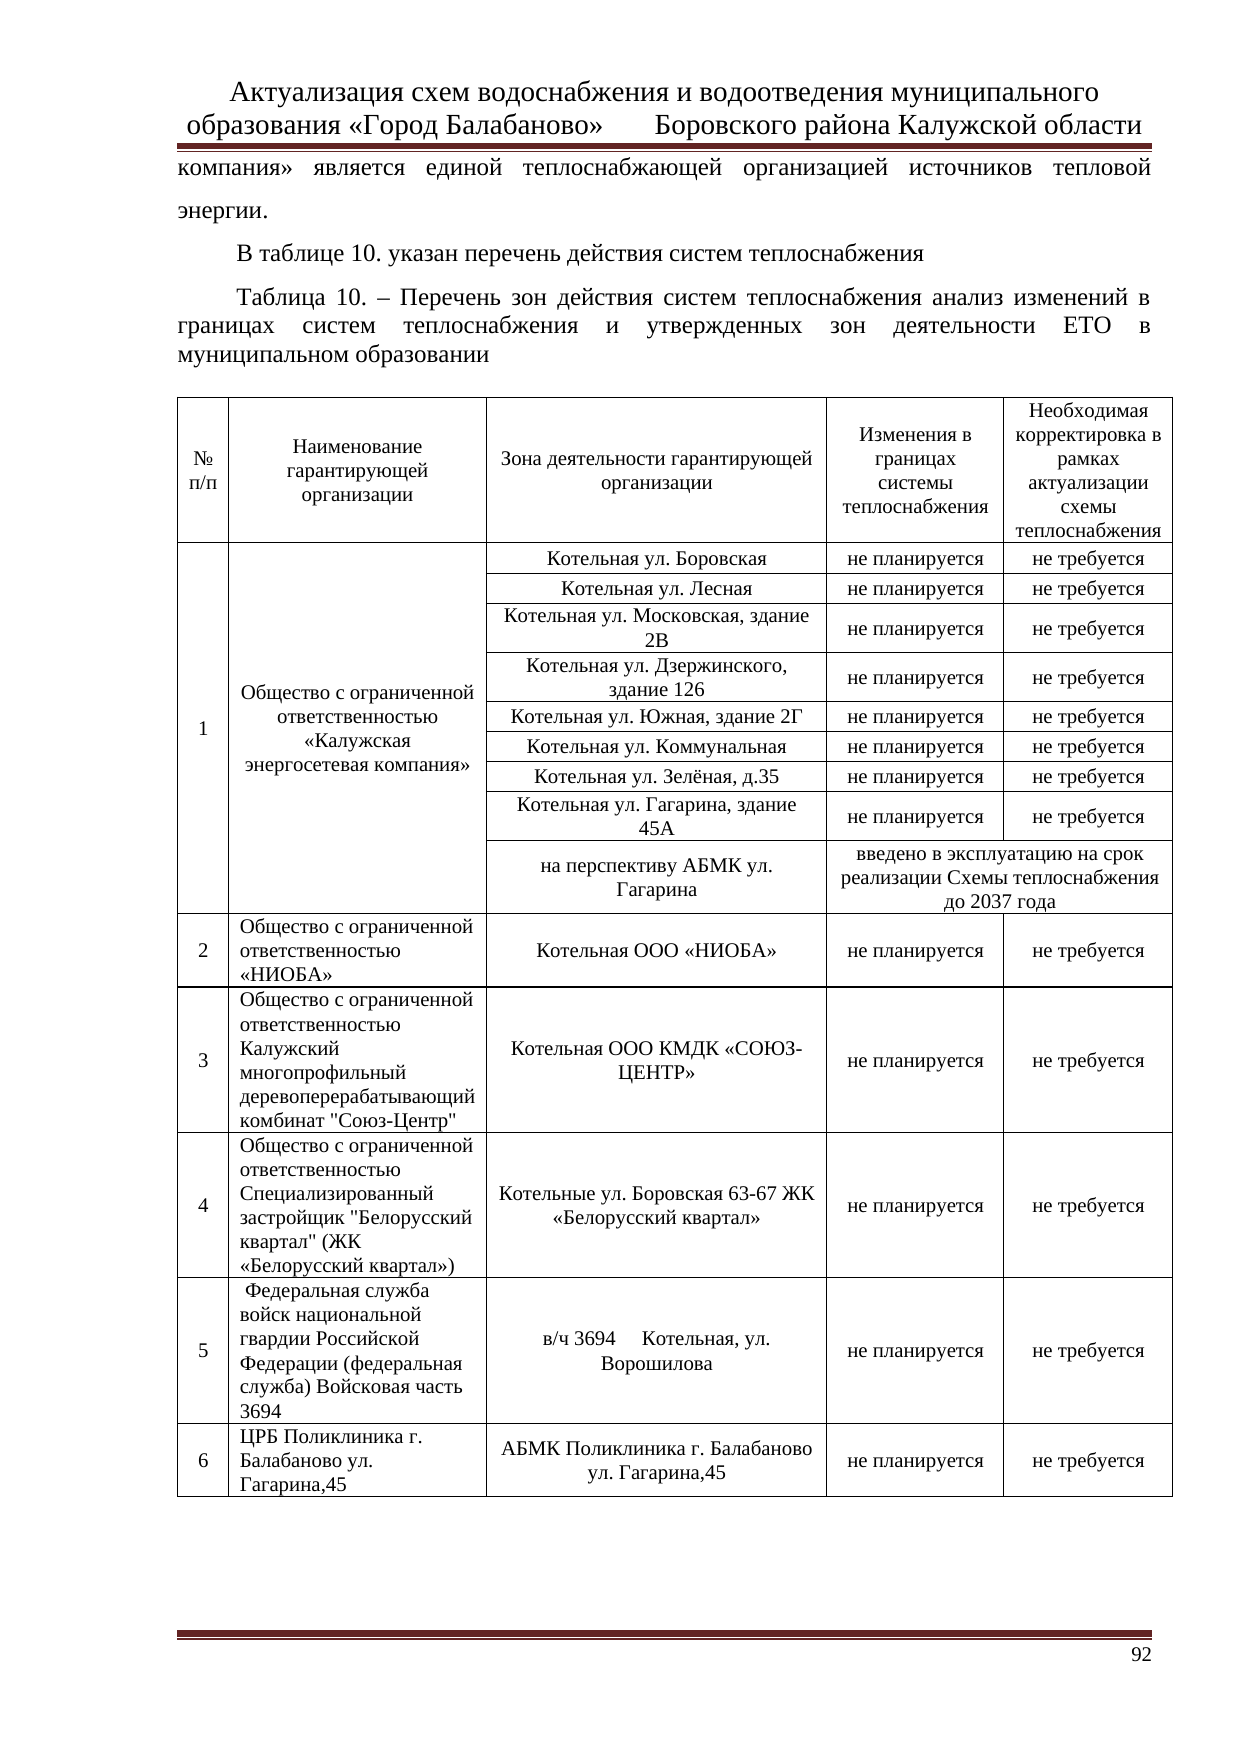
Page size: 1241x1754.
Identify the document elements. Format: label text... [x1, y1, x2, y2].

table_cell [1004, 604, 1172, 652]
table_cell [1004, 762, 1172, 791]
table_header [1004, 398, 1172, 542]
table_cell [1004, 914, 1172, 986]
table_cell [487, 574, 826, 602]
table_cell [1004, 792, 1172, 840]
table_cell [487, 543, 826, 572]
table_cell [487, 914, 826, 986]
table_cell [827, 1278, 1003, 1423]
list В таблице 10. указан перечень действия систем теплоснабжения [177, 238, 1152, 267]
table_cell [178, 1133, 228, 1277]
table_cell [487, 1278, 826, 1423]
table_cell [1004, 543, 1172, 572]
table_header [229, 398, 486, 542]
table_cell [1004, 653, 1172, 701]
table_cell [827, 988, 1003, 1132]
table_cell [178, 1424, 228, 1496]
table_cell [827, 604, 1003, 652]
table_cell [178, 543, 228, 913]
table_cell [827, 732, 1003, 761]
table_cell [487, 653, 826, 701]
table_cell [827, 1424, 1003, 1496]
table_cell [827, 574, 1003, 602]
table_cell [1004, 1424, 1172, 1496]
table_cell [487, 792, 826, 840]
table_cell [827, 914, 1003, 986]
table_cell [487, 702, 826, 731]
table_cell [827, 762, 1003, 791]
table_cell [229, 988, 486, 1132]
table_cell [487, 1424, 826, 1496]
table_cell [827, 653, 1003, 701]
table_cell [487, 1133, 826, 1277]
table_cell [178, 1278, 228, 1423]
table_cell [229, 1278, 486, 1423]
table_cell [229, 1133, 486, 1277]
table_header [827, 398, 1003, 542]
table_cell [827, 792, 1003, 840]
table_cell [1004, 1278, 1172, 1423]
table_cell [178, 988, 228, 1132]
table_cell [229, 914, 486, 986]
text Таблица 10. – Перечень зон действия систем теплоснабжения анализ изменений в границах систем теплоснабжения и утвержденных зон деятельности ЕТО в муниципальном образовании [177, 282, 1152, 368]
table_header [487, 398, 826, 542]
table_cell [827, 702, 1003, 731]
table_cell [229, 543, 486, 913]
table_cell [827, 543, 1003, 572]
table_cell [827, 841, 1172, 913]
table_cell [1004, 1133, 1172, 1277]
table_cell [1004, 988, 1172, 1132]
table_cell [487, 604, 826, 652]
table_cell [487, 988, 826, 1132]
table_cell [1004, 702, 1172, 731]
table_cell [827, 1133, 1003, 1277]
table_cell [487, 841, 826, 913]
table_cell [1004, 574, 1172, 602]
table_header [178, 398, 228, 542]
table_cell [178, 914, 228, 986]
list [177, 152, 1152, 224]
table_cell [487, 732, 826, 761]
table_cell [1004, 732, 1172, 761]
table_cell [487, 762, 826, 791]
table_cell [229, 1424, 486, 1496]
